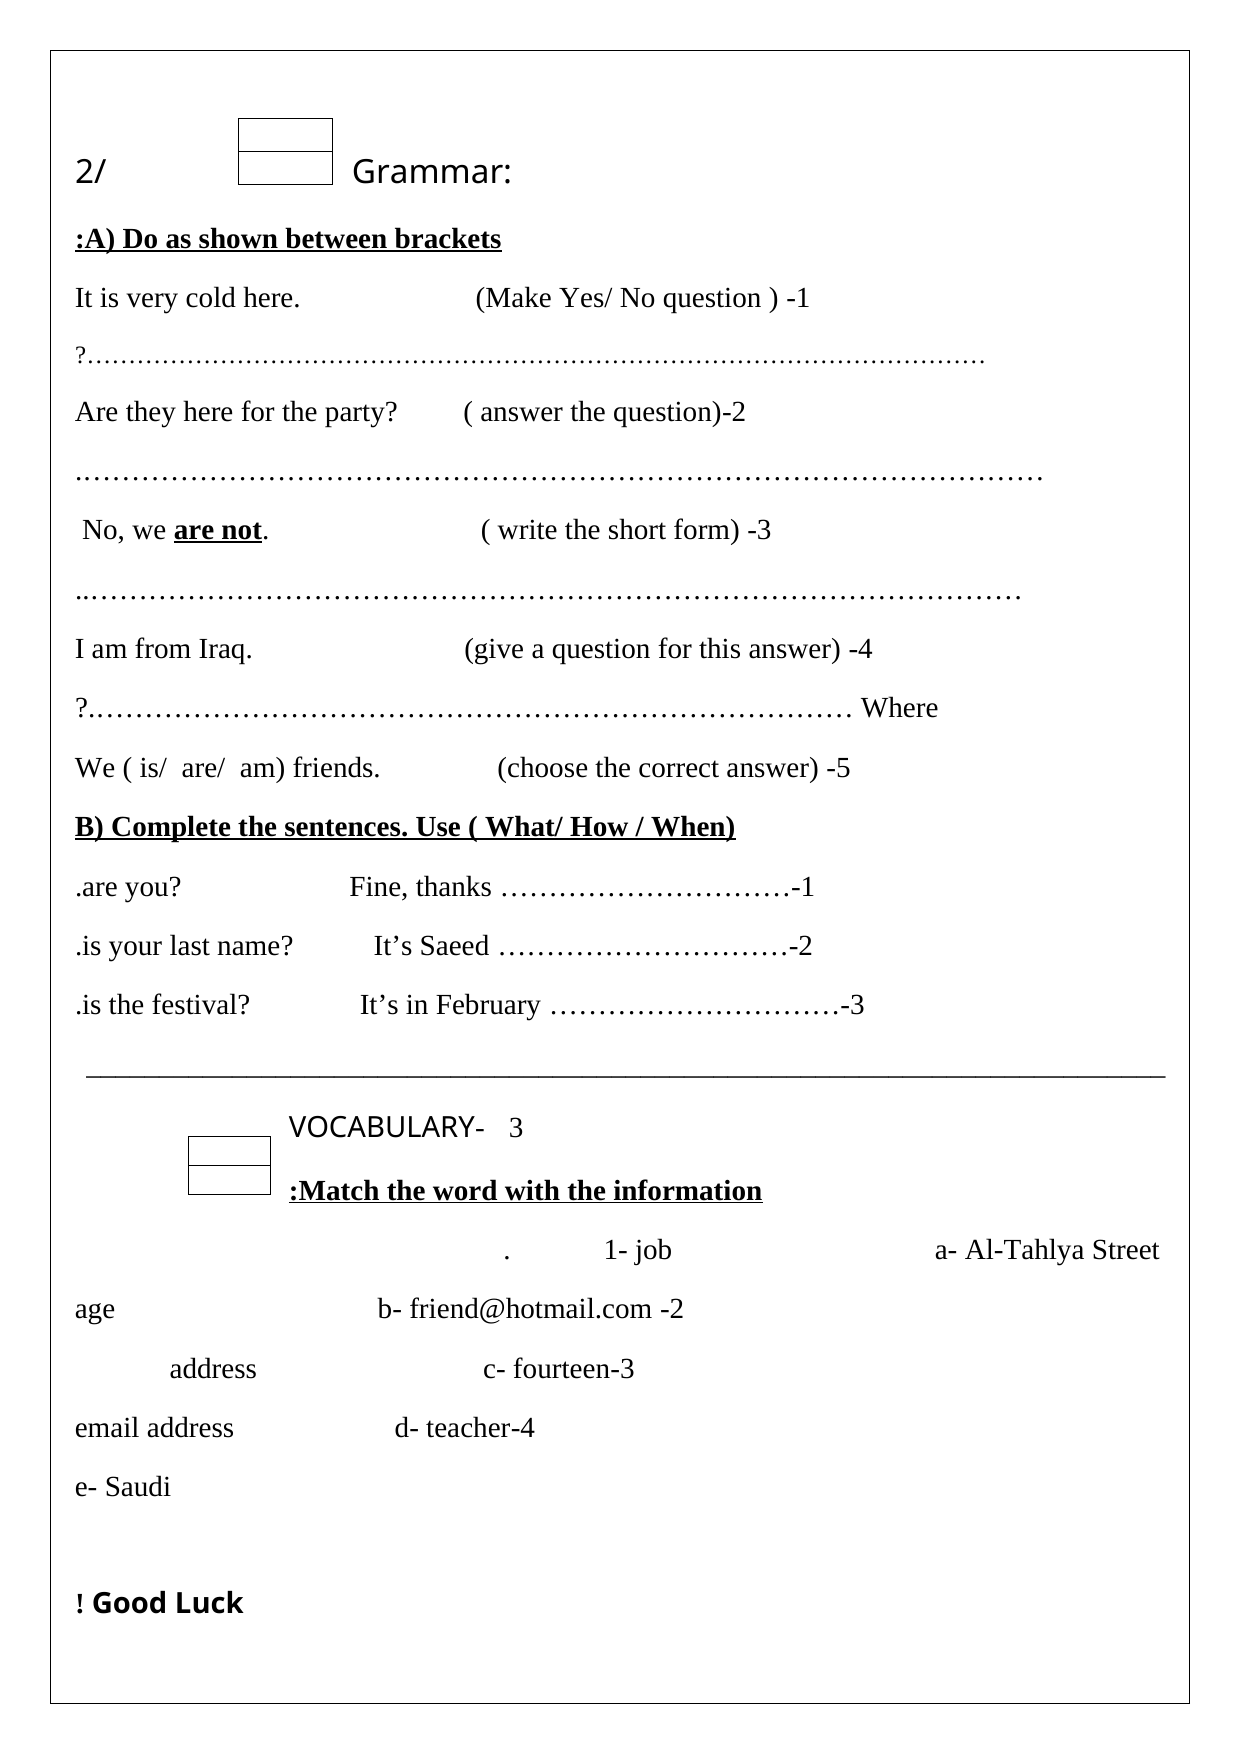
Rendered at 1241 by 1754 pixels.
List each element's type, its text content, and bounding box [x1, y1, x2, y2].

text B) Complete the sentences. Use ( What/ How / When) [75, 809, 1165, 843]
text 3/ 3-3-VOCABULARY [75, 1106, 1165, 1146]
text 4- I am from Iraq. (give a question for this answer) [75, 631, 1165, 665]
text 5- We ( is/ are/ am) friends. (choose the correct answer) [75, 750, 1165, 783]
text 1-………………………… are you? Fine, thanks. [75, 869, 1165, 902]
text ………………………………………………………………………………………………? [75, 340, 1165, 368]
text A) Do as shown between brackets: [75, 221, 1165, 254]
text __________________________________________________________________________ [75, 1047, 1165, 1080]
text 2- age b- friend@hotmail.com [75, 1291, 1165, 1325]
text 1) Match the word with the information: [75, 1173, 1165, 1206]
text 2-Are they here for the party? ( answer the question) [75, 394, 1165, 427]
text 1- It is very cold here. (Make Yes/ No question ) [75, 280, 1165, 314]
text 3-………………………… is the festival? It’s in February. [75, 987, 1165, 1021]
table_header [239, 119, 332, 151]
text 3-address c- fourteen [75, 1351, 1165, 1384]
text ………………………………………………………………………………………. [75, 453, 1165, 487]
text 3- No, we are not. ( write the short form) [75, 512, 1165, 546]
text 2/ Grammar: [75, 148, 1165, 193]
text 2-………………………… is your last name? It’s Saeed. [75, 928, 1165, 962]
text 4-email address d- teacher [75, 1410, 1165, 1444]
text ge 1- job a- Al-Tahlya Street. [75, 1232, 1165, 1266]
table_cell [239, 152, 332, 184]
table_cell [189, 1166, 270, 1194]
text e- Saudi [75, 1469, 1165, 1503]
table_header [189, 1137, 270, 1165]
text Good Luck ! [75, 1582, 1165, 1622]
text Where …………………………………………………………………….? [75, 691, 1165, 724]
text …………………………………………………………………………………….. [75, 572, 1165, 605]
